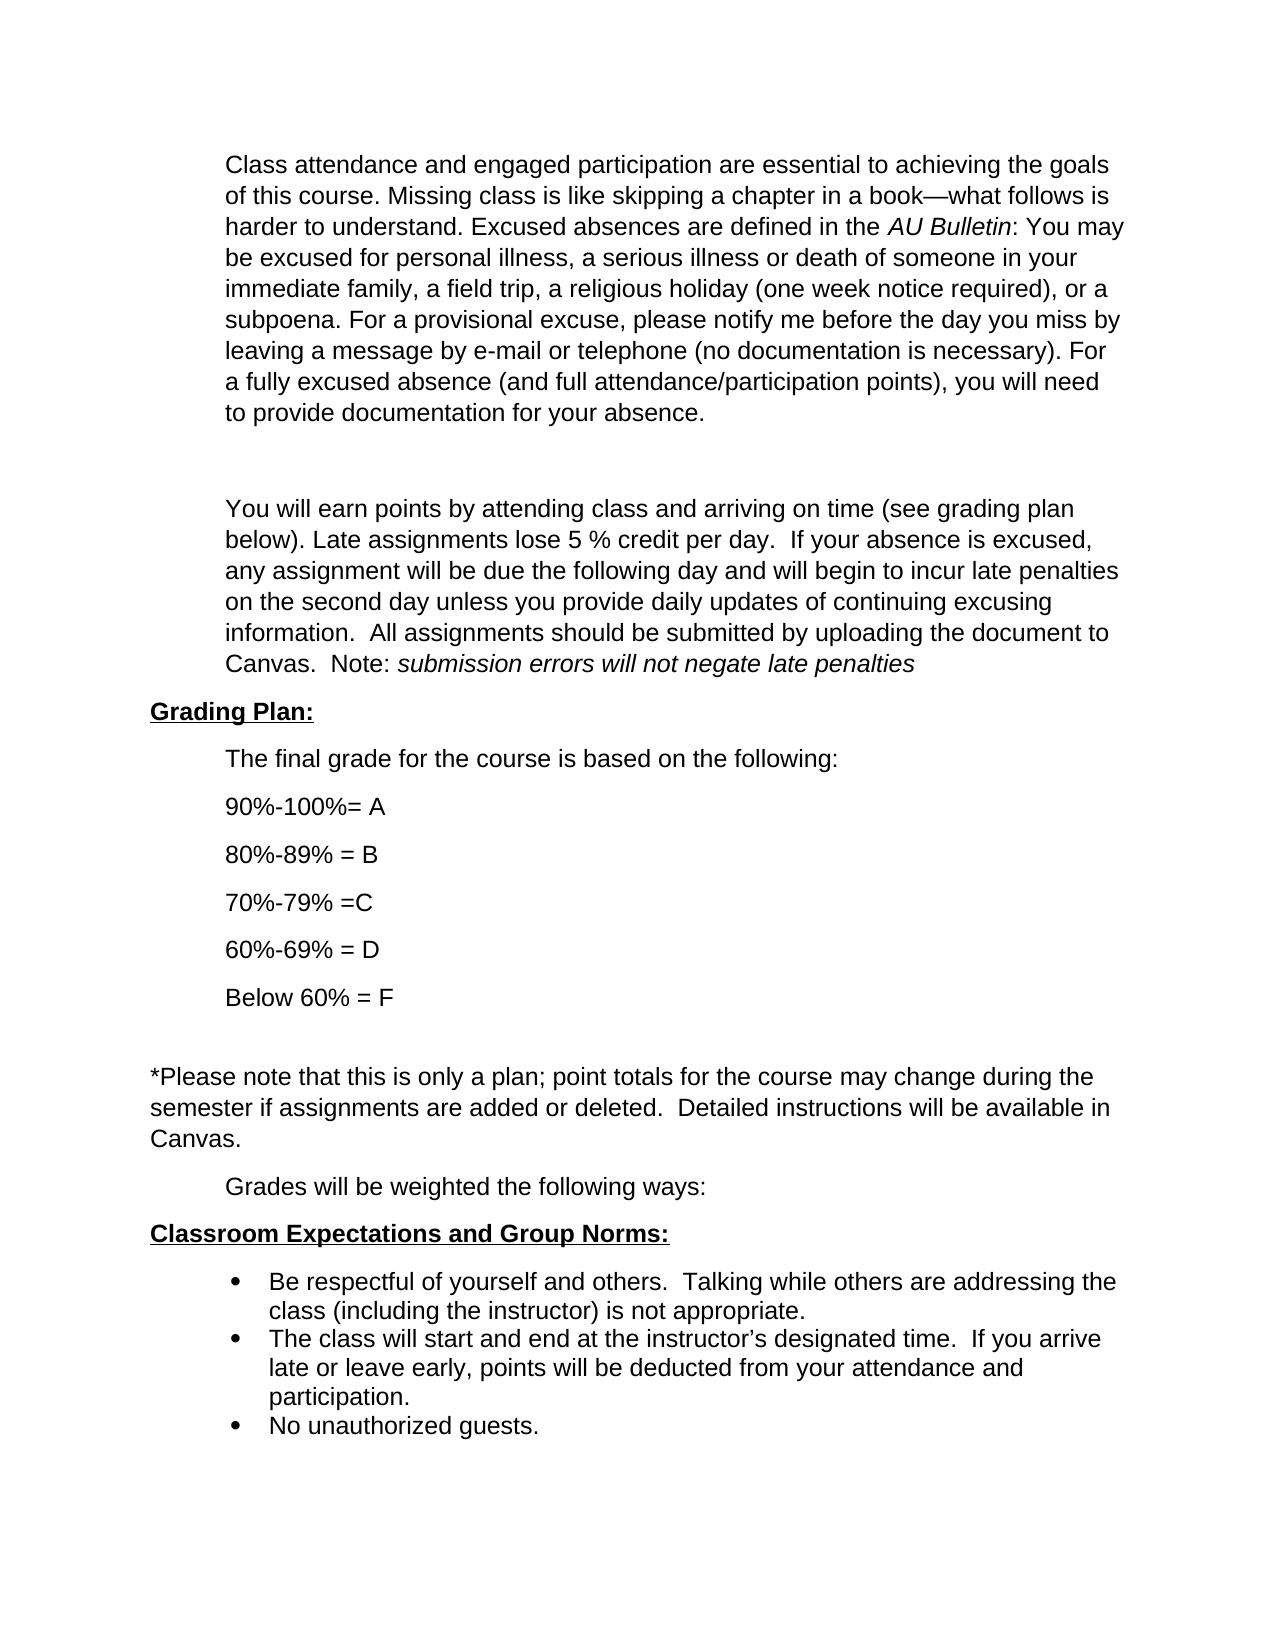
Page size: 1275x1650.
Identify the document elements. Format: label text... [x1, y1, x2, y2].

text Classroom Expectations and Group Norms: [150, 1219, 1125, 1248]
text The final grade for the course is based on the following: [150, 744, 1125, 773]
list Be respectful of yourself and others. Talking while others are addressing the class (including the instructor) is not appropriate. [231, 1267, 1125, 1324]
text Grades will be weighted the following ways: [150, 1171, 1125, 1200]
text Grading Plan: [150, 697, 1125, 725]
text Below 60% = F [150, 983, 1125, 1012]
text Class attendance and engaged participation are essential to achieving the goals of this course. Missing class is like skipping a chapter in a book—what follows is harder to understand. Excused absences are defined in the AU Bulletin: You may be excused for personal illness, a serious illness or death of someone in your immediate family, a field trip, a religious holiday (one week notice required), or a subpoena. For a provisional excuse, please notify me before the day you miss by leaving a message by e-mail or telephone (no documentation is necessary). For a fully excused absence (and full attendance/participation points), you will need to provide documentation for your absence. [225, 150, 1125, 427]
text *Please note that this is only a plan; point totals for the course may change during the semester if assignments are added or deleted. Detailed instructions will be available in Canvas. [150, 1031, 1125, 1152]
text 80%-89% = B [150, 840, 1125, 868]
list No unauthorized guests. [231, 1411, 1125, 1440]
text You will earn points by attending class and arriving on time (see grading plan below). Late assignments lose 5 % credit per day. If your absence is excused, any assignment will be due the following day and will begin to incur late penalties on the second day unless you provide daily updates of continuing excusing information. All assignments should be submitted by uploading the document to Canvas. Note: submission errors will not negate late penalties [225, 494, 1125, 678]
list The class will start and end at the instructor’s designated time. If you arrive late or leave early, points will be deducted from your attendance and participation. [231, 1324, 1125, 1411]
text 70%-79% =C [150, 887, 1125, 916]
text 60%-69% = D [150, 935, 1125, 964]
text 90%-100%= A [150, 792, 1125, 821]
